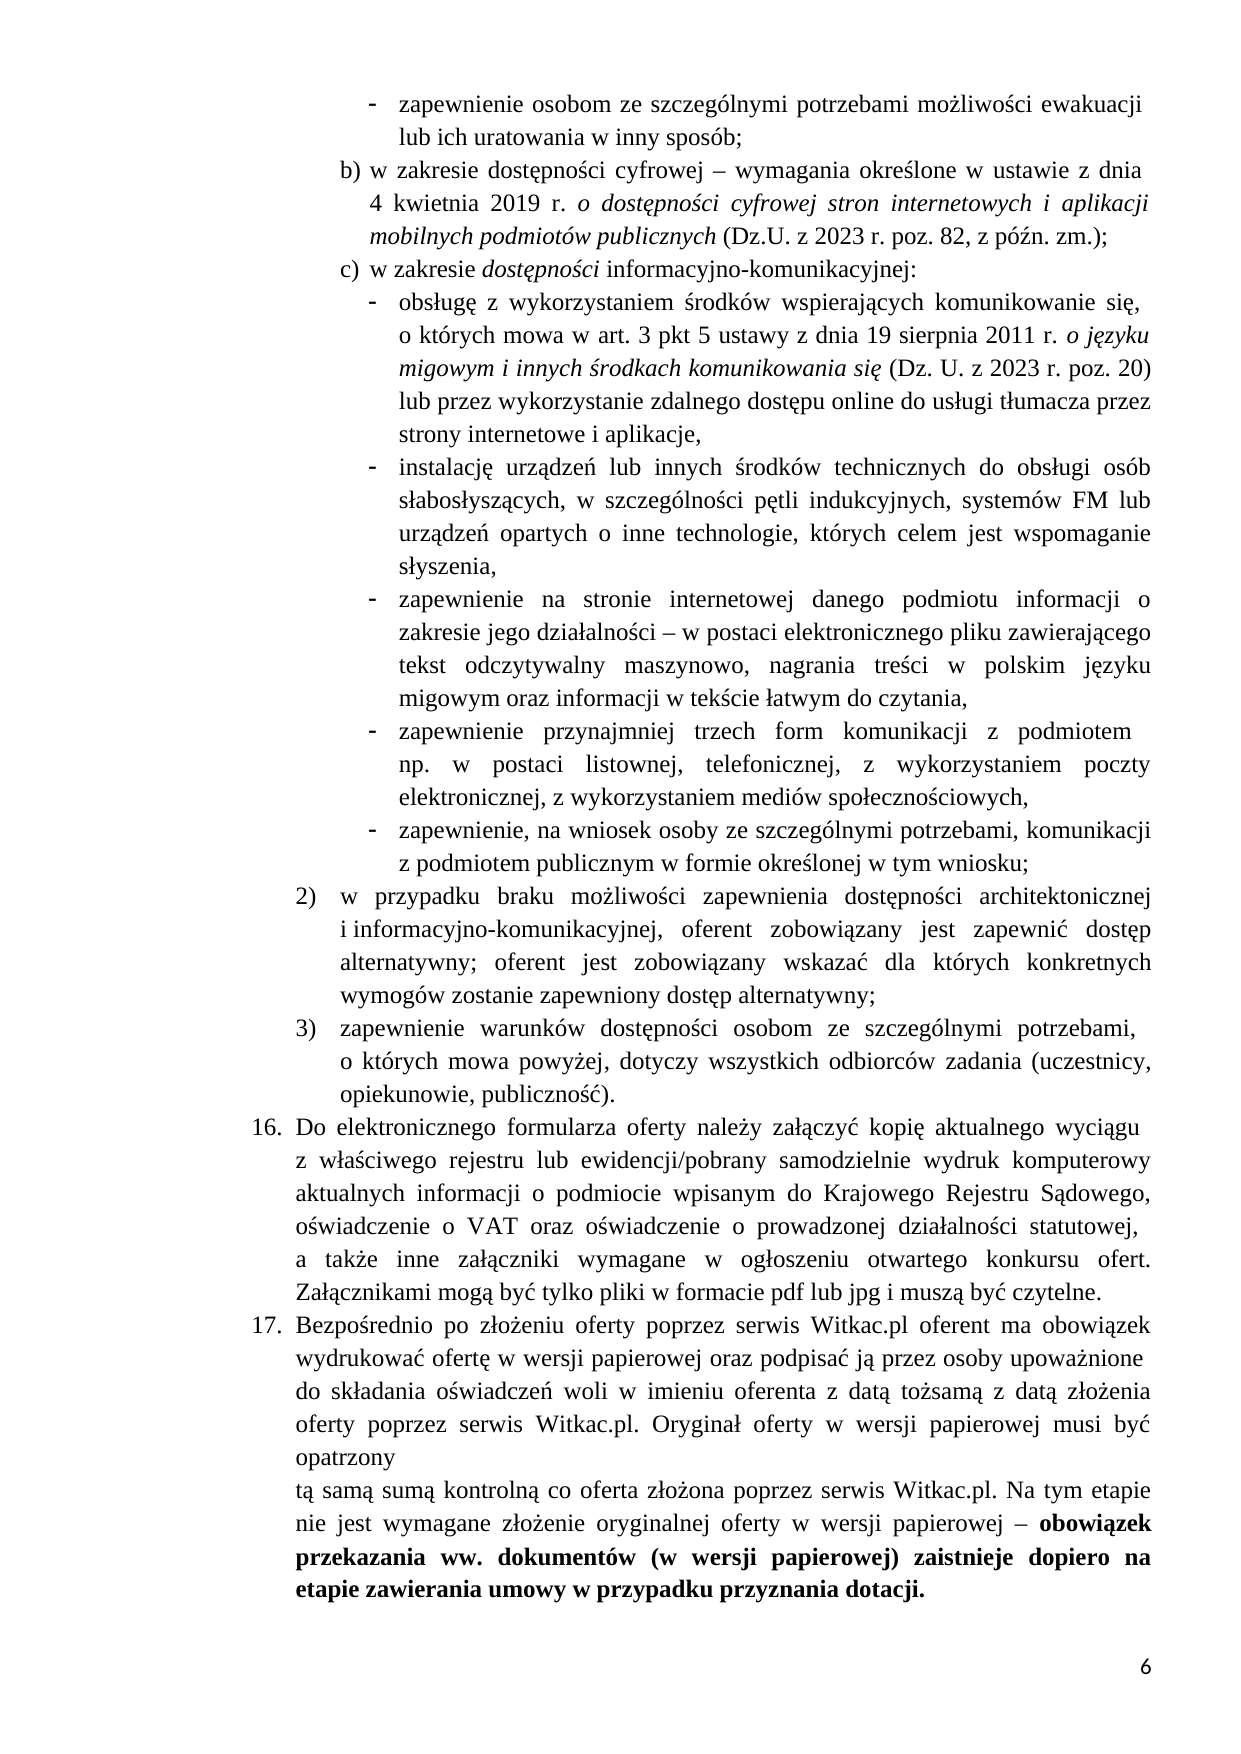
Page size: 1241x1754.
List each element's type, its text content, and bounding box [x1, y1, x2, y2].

list Do elektronicznego formularza oferty należy załączyć kopię aktualnego wyciągu z właściwego rejestru lub ewidencji/pobrany samodzielnie wydruk komputerowy aktualnych informacji o podmiocie wpisanym do Krajowego Rejestru Sądowego, oświadczenie o VAT oraz oświadczenie o prowadzonej działalności statutowej, a także inne załączniki wymagane w ogłoszeniu otwartego konkursu ofert. Załącznikami mogą być tylko pliki w formacie pdf lub jpg i muszą być czytelne. [251, 1112, 1152, 1306]
list instalację urządzeń lub innych środków technicznych do obsługi osób słabosłyszących, w szczególności pętli indukcyjnych, systemów FM lub urządzeń opartych o inne technologie, których celem jest wspomaganie słyszenia, [368, 452, 1152, 580]
list zapewnienie, na wniosek osoby ze szczególnymi potrzebami, komunikacji z podmiotem publicznym w formie określonej w tym wniosku; [368, 815, 1152, 877]
list zapewnienie na stronie internetowej danego podmiotu informacji o zakresie jego działalności – w postaci elektronicznego pliku zawierającego tekst odczytywalny maszynowo, nagrania treści w polskim języku migowym oraz informacji w tekście łatwym do czytania, [368, 584, 1152, 712]
list w zakresie dostępności informacyjno-komunikacyjnej: [340, 254, 1152, 282]
list zapewnienie przynajmniej trzech form komunikacji z podmiotem np. w postaci listownej, telefonicznej, z wykorzystaniem poczty elektronicznej, z wykorzystaniem mediów społecznościowych, [368, 716, 1152, 811]
list w zakresie dostępności cyfrowej – wymagania określone w ustawie z dnia 4 kwietnia 2019 r. o dostępności cyfrowej stron internetowych i aplikacji mobilnych podmiotów publicznych (Dz.U. z 2023 r. poz. 82, z późn. zm.); [340, 155, 1152, 249]
list Bezpośrednio po złożeniu oferty poprzez serwis Witkac.pl oferent ma obowiązek wydrukować ofertę w wersji papierowej oraz podpisać ją przez osoby upoważnione do składania oświadczeń woli w imieniu oferenta z datą tożsamą z datą złożenia oferty poprzez serwis Witkac.pl. Oryginał oferty w wersji papierowej musi być opatrzony tą samą sumą kontrolną co oferta złożona poprzez serwis Witkac.pl. Na tym etapie nie jest wymagane złożenie oryginalnej oferty w wersji papierowej – obowiązek przekazania ww. dokumentów (w wersji papierowej) zaistnieje dopiero na etapie zawierania umowy w przypadku przyznania dotacji. [251, 1310, 1152, 1603]
list zapewnienie warunków dostępności osobom ze szczególnymi potrzebami, o których mowa powyżej, dotyczy wszystkich odbiorców zadania (uczestnicy, opiekunowie, publiczność). [295, 1013, 1152, 1108]
list obsługę z wykorzystaniem środków wspierających komunikowanie się, o których mowa w art. 3 pkt 5 ustawy z dnia 19 sierpnia 2011 r. o języku migowym i innych środkach komunikowania się (Dz. U. z 2023 r. poz. 20) lub przez wykorzystanie zdalnego dostępu online do usługi tłumacza przez strony internetowe i aplikacje, [368, 287, 1152, 448]
list w przypadku braku możliwości zapewnienia dostępności architektonicznej i informacyjno-komunikacyjnej, oferent zobowiązany jest zapewnić dostęp alternatywny; oferent jest zobowiązany wskazać dla których konkretnych wymogów zostanie zapewniony dostęp alternatywny; [295, 881, 1152, 1009]
list zapewnienie osobom ze szczególnymi potrzebami możliwości ewakuacji lub ich uratowania w inny sposób; [368, 89, 1152, 150]
